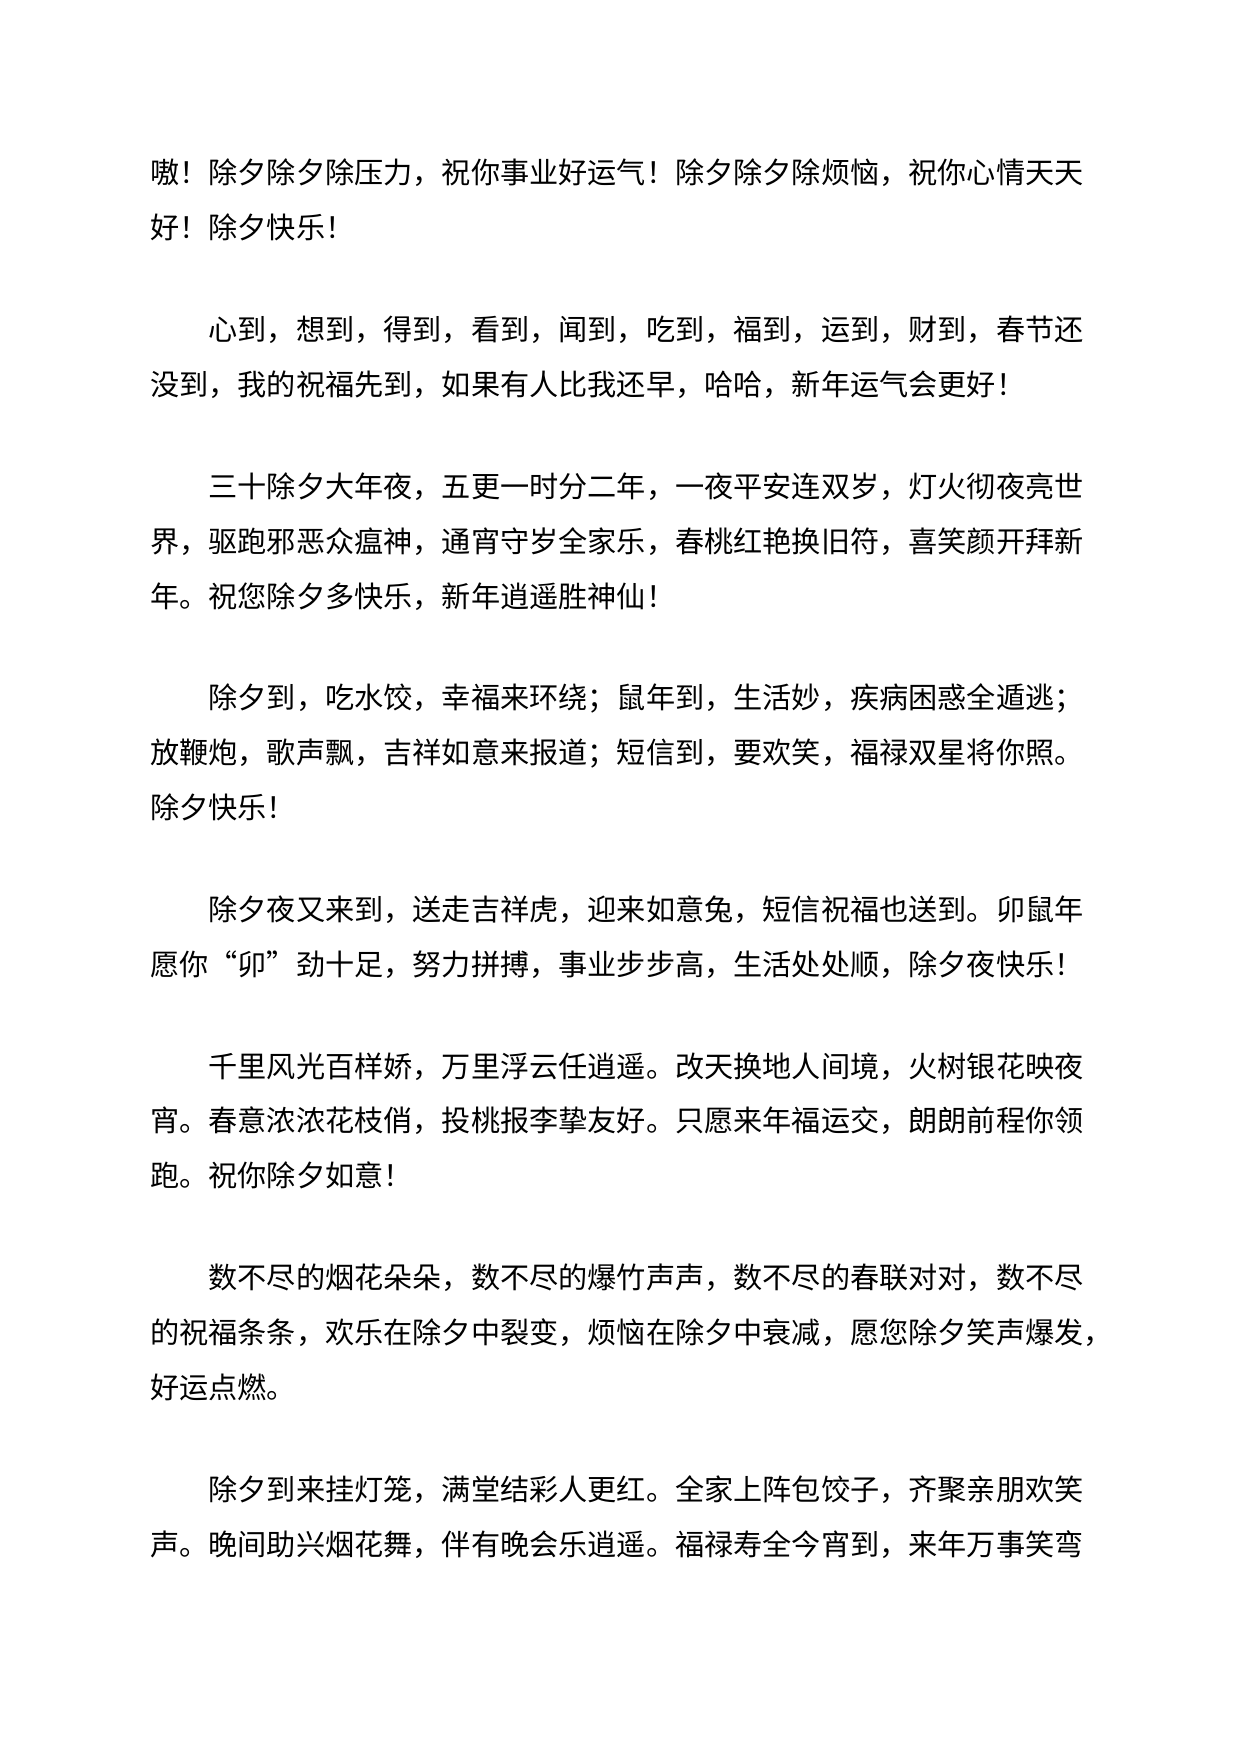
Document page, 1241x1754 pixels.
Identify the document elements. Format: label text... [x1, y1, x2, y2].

text 除夕夜又来到，送走吉祥虎，迎来如意兔，短信祝福也送到。卯鼠年愿你“卯”劲十足，努力拼搏，事业步步高，生活处处顺，除夕夜快乐！ [150, 886, 1090, 984]
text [150, 150, 1090, 247]
text 三十除夕大年夜，五更一时分二年，一夜平安连双岁，灯火彻夜亮世界，驱跑邪恶众瘟神，通宵守岁全家乐，春桃红艳换旧符，喜笑颜开拜新年。祝您除夕多快乐，新年逍遥胜神仙！ [150, 463, 1090, 615]
text 除夕到，吃水饺，幸福来环绕；鼠年到，生活妙，疾病困惑全遁逃；放鞭炮，歌声飘，吉祥如意来报道；短信到，要欢笑，福禄双星将你照。除夕快乐！ [150, 675, 1090, 827]
text 数不尽的烟花朵朵，数不尽的爆竹声声，数不尽的春联对对，数不尽的祝福条条，欢乐在除夕中裂变，烦恼在除夕中衰减，愿您除夕笑声爆发，好运点燃。 [150, 1255, 1090, 1407]
text 千里风光百样娇，万里浮云任逍遥。改天换地人间境，火树银花映夜宵。春意浓浓花枝俏，投桃报李挚友好。只愿来年福运交，朗朗前程你领跑。祝你除夕如意！ [150, 1043, 1090, 1195]
text 心到，想到，得到，看到，闻到，吃到，福到，运到，财到，春节还没到，我的祝福先到，如果有人比我还早，哈哈，新年运气会更好！ [150, 307, 1090, 404]
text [150, 1466, 1090, 1563]
